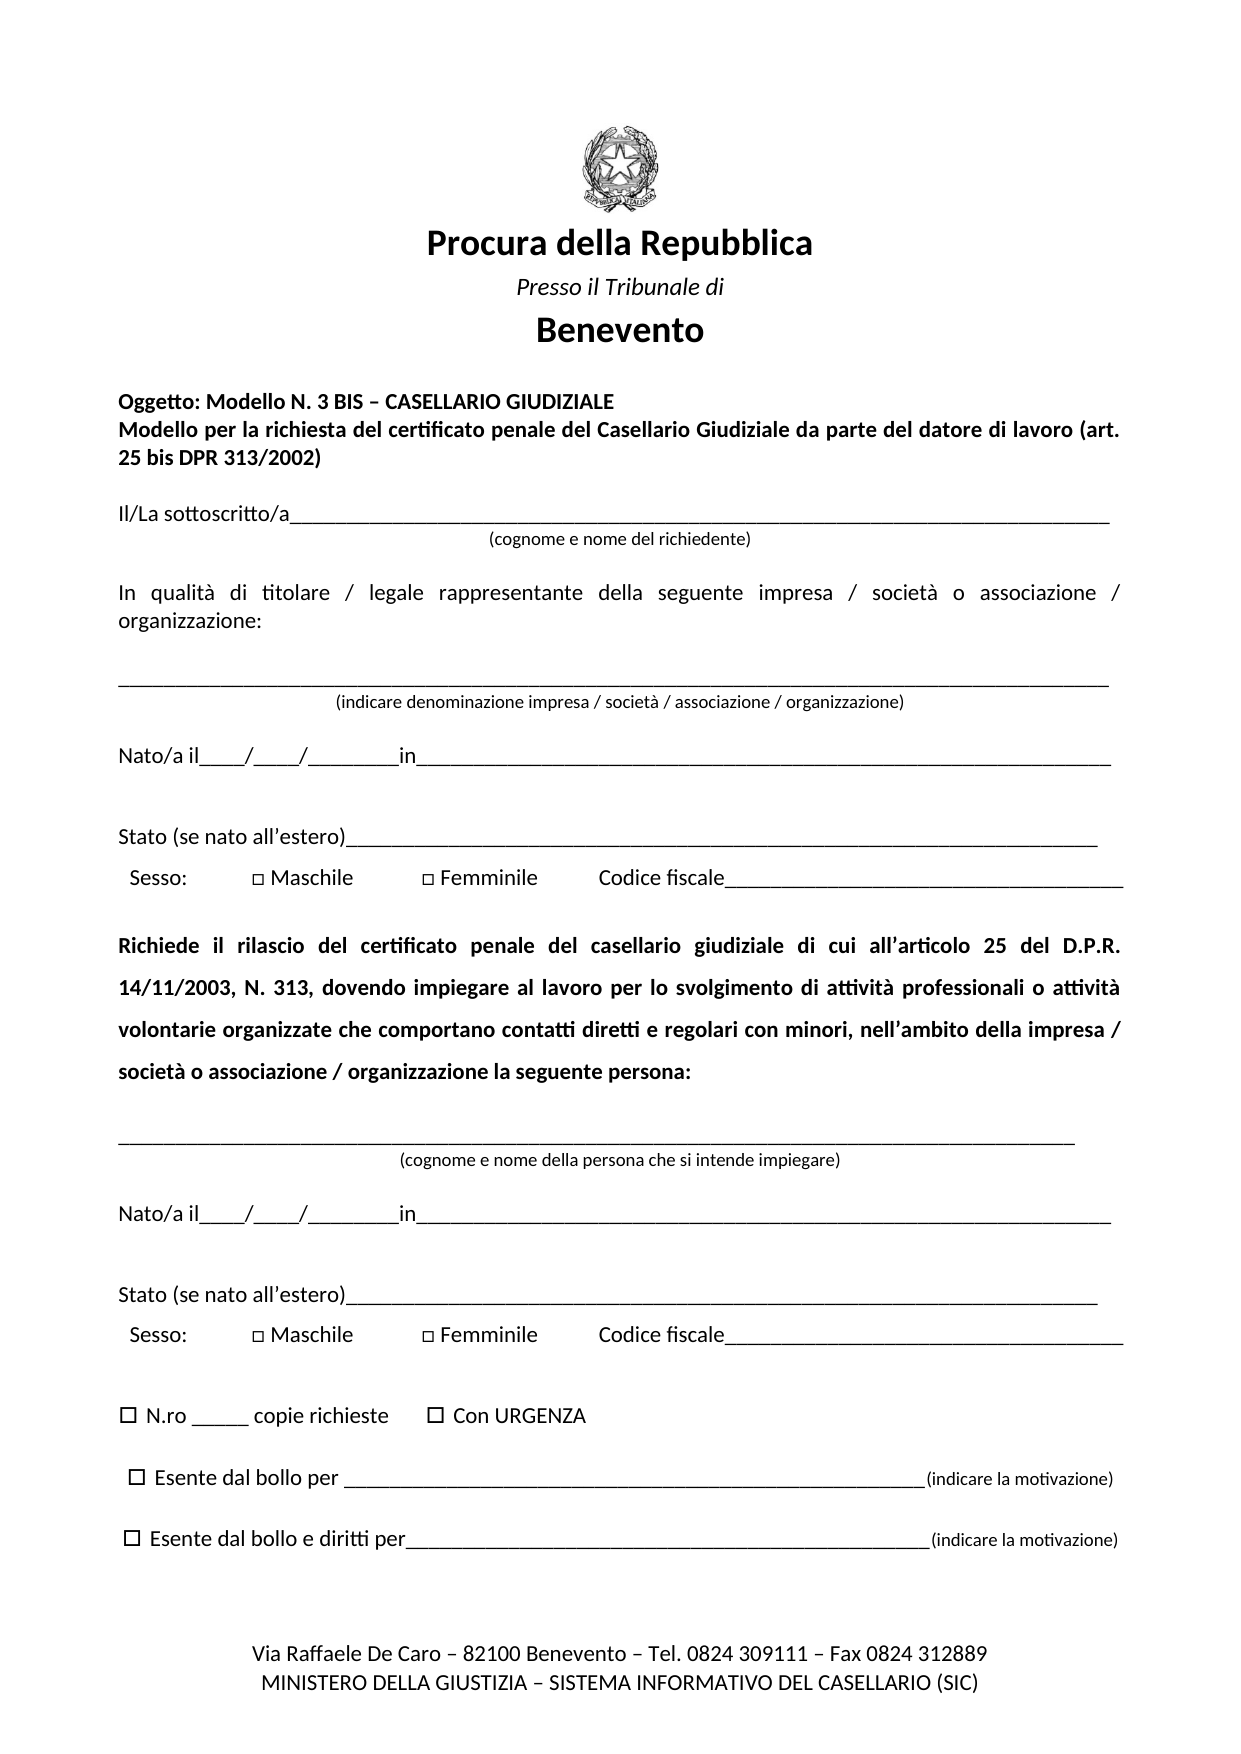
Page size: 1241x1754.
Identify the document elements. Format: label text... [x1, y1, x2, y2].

table_header □ Maschile [240, 863, 410, 903]
subtitle Benevento [118, 306, 1122, 352]
text Stato (se nato all’estero)__________________________________________________________________ [118, 1280, 1122, 1308]
text (indicare denominazione impresa / società / associazione / organizzazione) [118, 690, 1122, 713]
text ____________________________________________________________________________________ [118, 1120, 1122, 1148]
text Oggetto: Modello N. 3 BIS – CASELLARIO GIUDIZIALE [118, 387, 1122, 415]
text Modello per la richiesta del certificato penale del Casellario Giudiziale da parte del datore di lavoro (art. 25 bis DPR 313/2002) [118, 415, 1122, 471]
text □ Esente dal bollo e diritti per______________________________________________(indicare la motivazione) [118, 1513, 1122, 1554]
text (cognome e nome della persona che si intende impiegare) [118, 1148, 1122, 1171]
text Stato (se nato all’estero)__________________________________________________________________ [118, 822, 1122, 850]
text In qualità di titolare / legale rappresentante della seguente impresa / società o associazione / organizzazione: [118, 578, 1122, 634]
picture [581, 123, 659, 214]
text Nato/a il____/____/________in_____________________________________________________________ [118, 1199, 1122, 1227]
subtitle Procura della Repubblica [118, 218, 1122, 264]
table_header □ Maschile [240, 1320, 410, 1361]
text □ Esente dal bollo per ___________________________________________________(indicare la motivazione) [118, 1452, 1122, 1493]
text (cognome e nome del richiedente) [118, 527, 1122, 550]
table_header □ Femminile [410, 1320, 587, 1361]
table_header Codice fiscale___________________________________ [587, 1320, 1144, 1361]
table_header Codice fiscale___________________________________ [587, 863, 1144, 903]
table_header Sesso: [118, 863, 240, 903]
text Presso il Tribunale di [118, 271, 1122, 302]
table_header □ Femminile [410, 863, 587, 903]
text Richiede il rilascio del certificato penale del casellario giudiziale di cui all’articolo 25 del D.P.R. 14/11/2003, N. 313, dovendo impiegare al lavoro per lo svolgimento di attività professionali o attività volontarie organizzate che comportano contatti diretti e regolari con minori, nell’ambito della impresa / società o associazione / organizzazione la seguente persona: [118, 931, 1122, 1085]
text □ N.ro _____ copie richieste □ Con URGENZA [118, 1391, 1122, 1432]
text Il/La sottoscritto/a________________________________________________________________________ [118, 499, 1122, 527]
table_header Sesso: [118, 1320, 240, 1361]
text Nato/a il____/____/________in_____________________________________________________________ [118, 741, 1122, 769]
text _______________________________________________________________________________________ [118, 662, 1122, 690]
